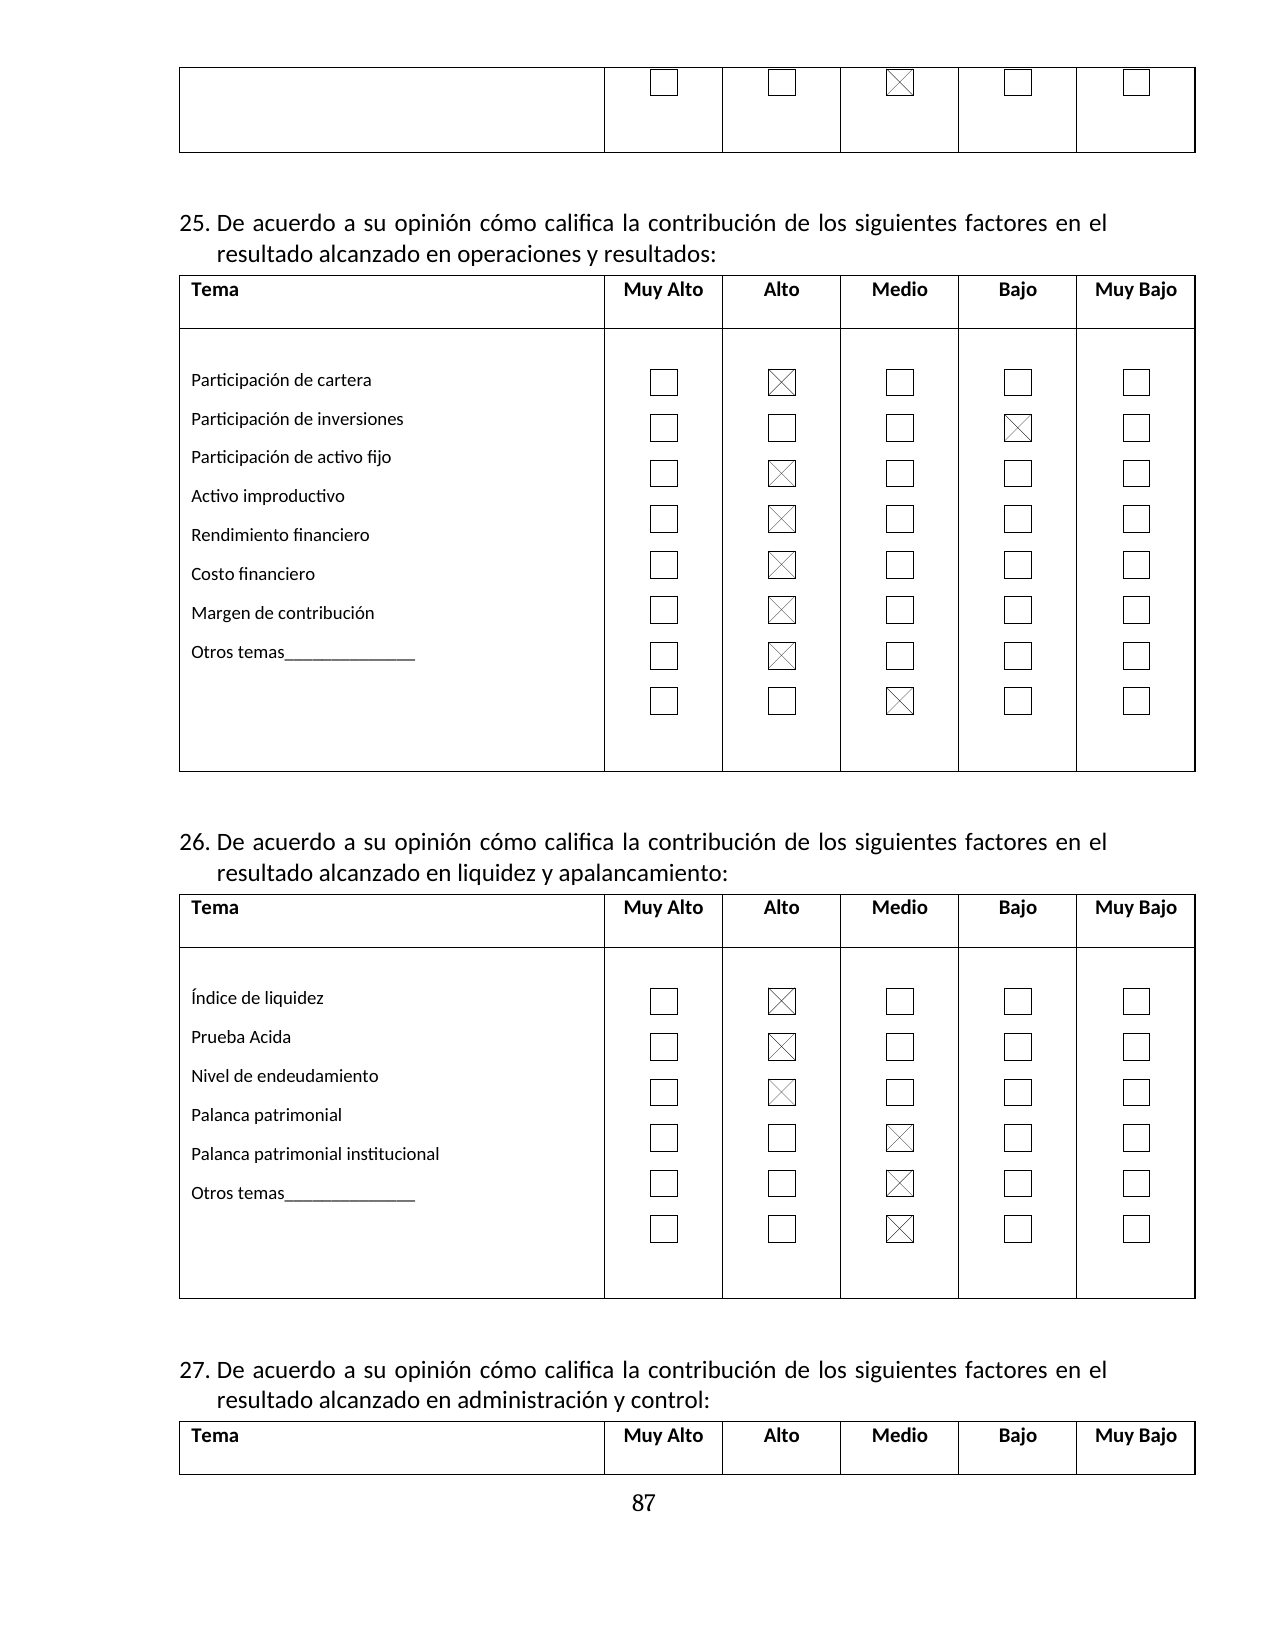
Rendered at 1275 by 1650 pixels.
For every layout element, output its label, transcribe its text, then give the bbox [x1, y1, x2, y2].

table_cell [1077, 329, 1194, 771]
table_cell [841, 329, 958, 771]
table_cell [1077, 68, 1194, 152]
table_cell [180, 68, 604, 152]
list De acuerdo a su opinión cómo califica la contribución de los siguientes factores en el resultado alcanzado en liquidez y apalancamiento: [179, 826, 1108, 887]
list De acuerdo a su opinión cómo califica la contribución de los siguientes factores en el resultado alcanzado en administración y control: [179, 1354, 1108, 1415]
table_cell [605, 68, 722, 152]
table_cell [605, 329, 722, 771]
table_header Muy Alto [605, 895, 722, 947]
table_header Medio [841, 895, 958, 947]
list De acuerdo a su opinión cómo califica la contribución de los siguientes factores en el resultado alcanzado en operaciones y resultados: [179, 207, 1108, 268]
table_header Alto [723, 895, 840, 947]
table_header Bajo [959, 895, 1076, 947]
table_header Muy Alto [605, 276, 722, 328]
table_header Tema [180, 276, 604, 328]
table_header Bajo [959, 1422, 1076, 1474]
table_header Alto [723, 276, 840, 328]
table_cell [841, 68, 958, 152]
table_cell [1077, 948, 1194, 1298]
table_header Tema [180, 1422, 604, 1474]
table_cell [959, 948, 1076, 1298]
table_cell [723, 68, 840, 152]
table_cell [723, 329, 840, 771]
table_cell [723, 948, 840, 1298]
table_header Tema [180, 895, 604, 947]
table_header Medio [841, 276, 958, 328]
table_header Alto [723, 1422, 840, 1474]
table_header Medio [841, 1422, 958, 1474]
table_header Muy Bajo [1077, 1422, 1194, 1474]
table_header Muy Bajo [1077, 276, 1194, 328]
table_cell Índice de liquidez Prueba Acida Nivel de endeudamiento Palanca patrimonial Palanca patrimonial institucional Otros temas______________ [180, 948, 604, 1298]
table_cell [841, 948, 958, 1298]
table_cell Participación de cartera Participación de inversiones Participación de activo fijo Activo improductivo Rendimiento financiero Costo financiero Margen de contribución Otros temas______________ [180, 329, 604, 771]
table_header Bajo [959, 276, 1076, 328]
table_cell [959, 68, 1076, 152]
table_header Muy Bajo [1077, 895, 1194, 947]
table_cell [959, 329, 1076, 771]
table_header Muy Alto [605, 1422, 722, 1474]
table_cell [605, 948, 722, 1298]
